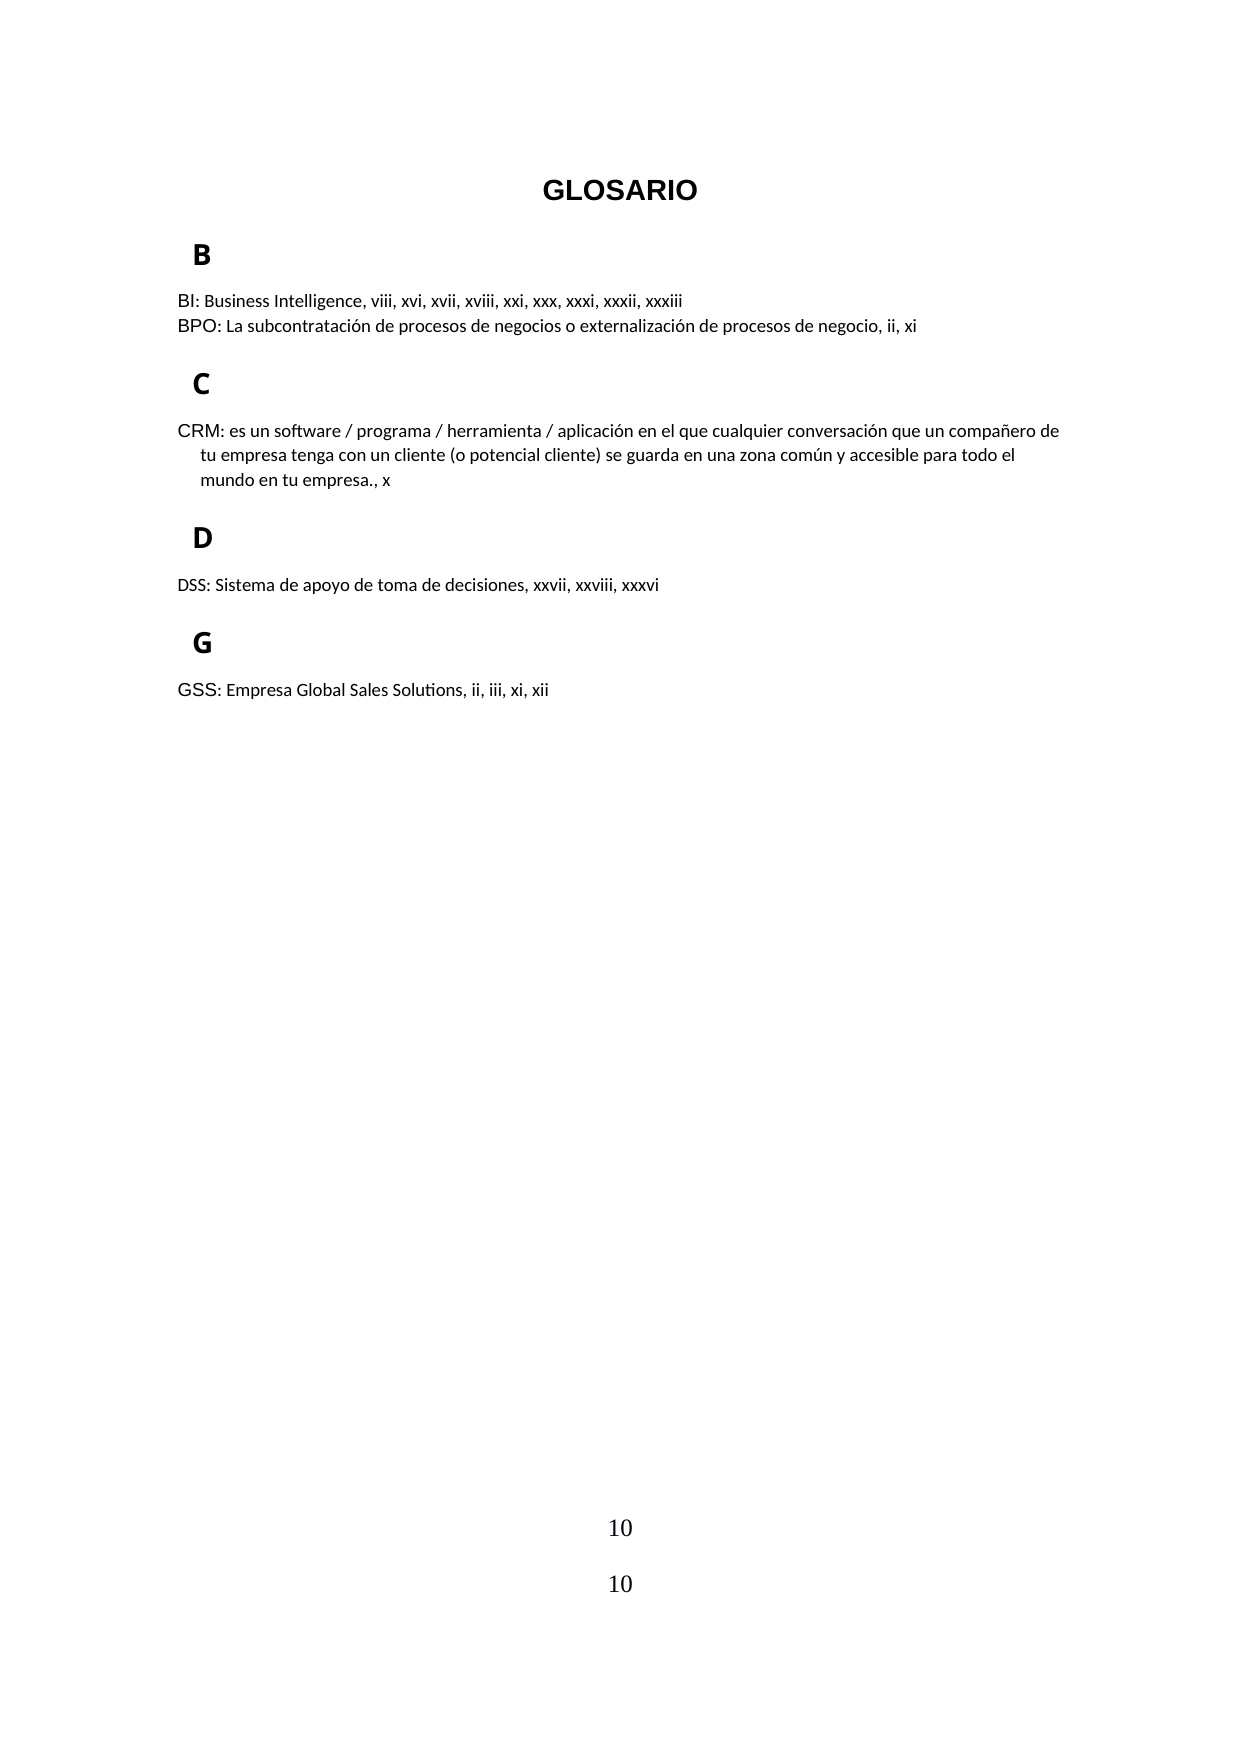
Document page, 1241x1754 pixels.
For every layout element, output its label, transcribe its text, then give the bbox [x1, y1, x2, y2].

text BI: Business Intelligence, viii, xvi, xvii, xviii, xxi, xxx, xxxi, xxxii, xxxiii [177, 289, 1063, 312]
subtitle C [192, 363, 1063, 403]
text CRM: es un software / programa / herramienta / aplicación en el que cualquier conversación que un compañero de tu empresa tenga con un cliente (o potencial cliente) se guarda en una zona común y accesible para todo el mundo en tu empresa., x [177, 419, 1063, 491]
subtitle B [192, 234, 1063, 273]
subtitle GLOSARIO [177, 173, 1063, 206]
subtitle G [192, 623, 1063, 662]
text BPO: La subcontratación de procesos de negocios o externalización de procesos de negocio, ii, xi [177, 314, 1063, 337]
text DSS: Sistema de apoyo de toma de decisiones, xxvii, xxviii, xxxvi [177, 573, 1063, 596]
subtitle D [192, 518, 1063, 557]
text GSS: Empresa Global Sales Solutions, ii, iii, xi, xii [177, 678, 1063, 701]
